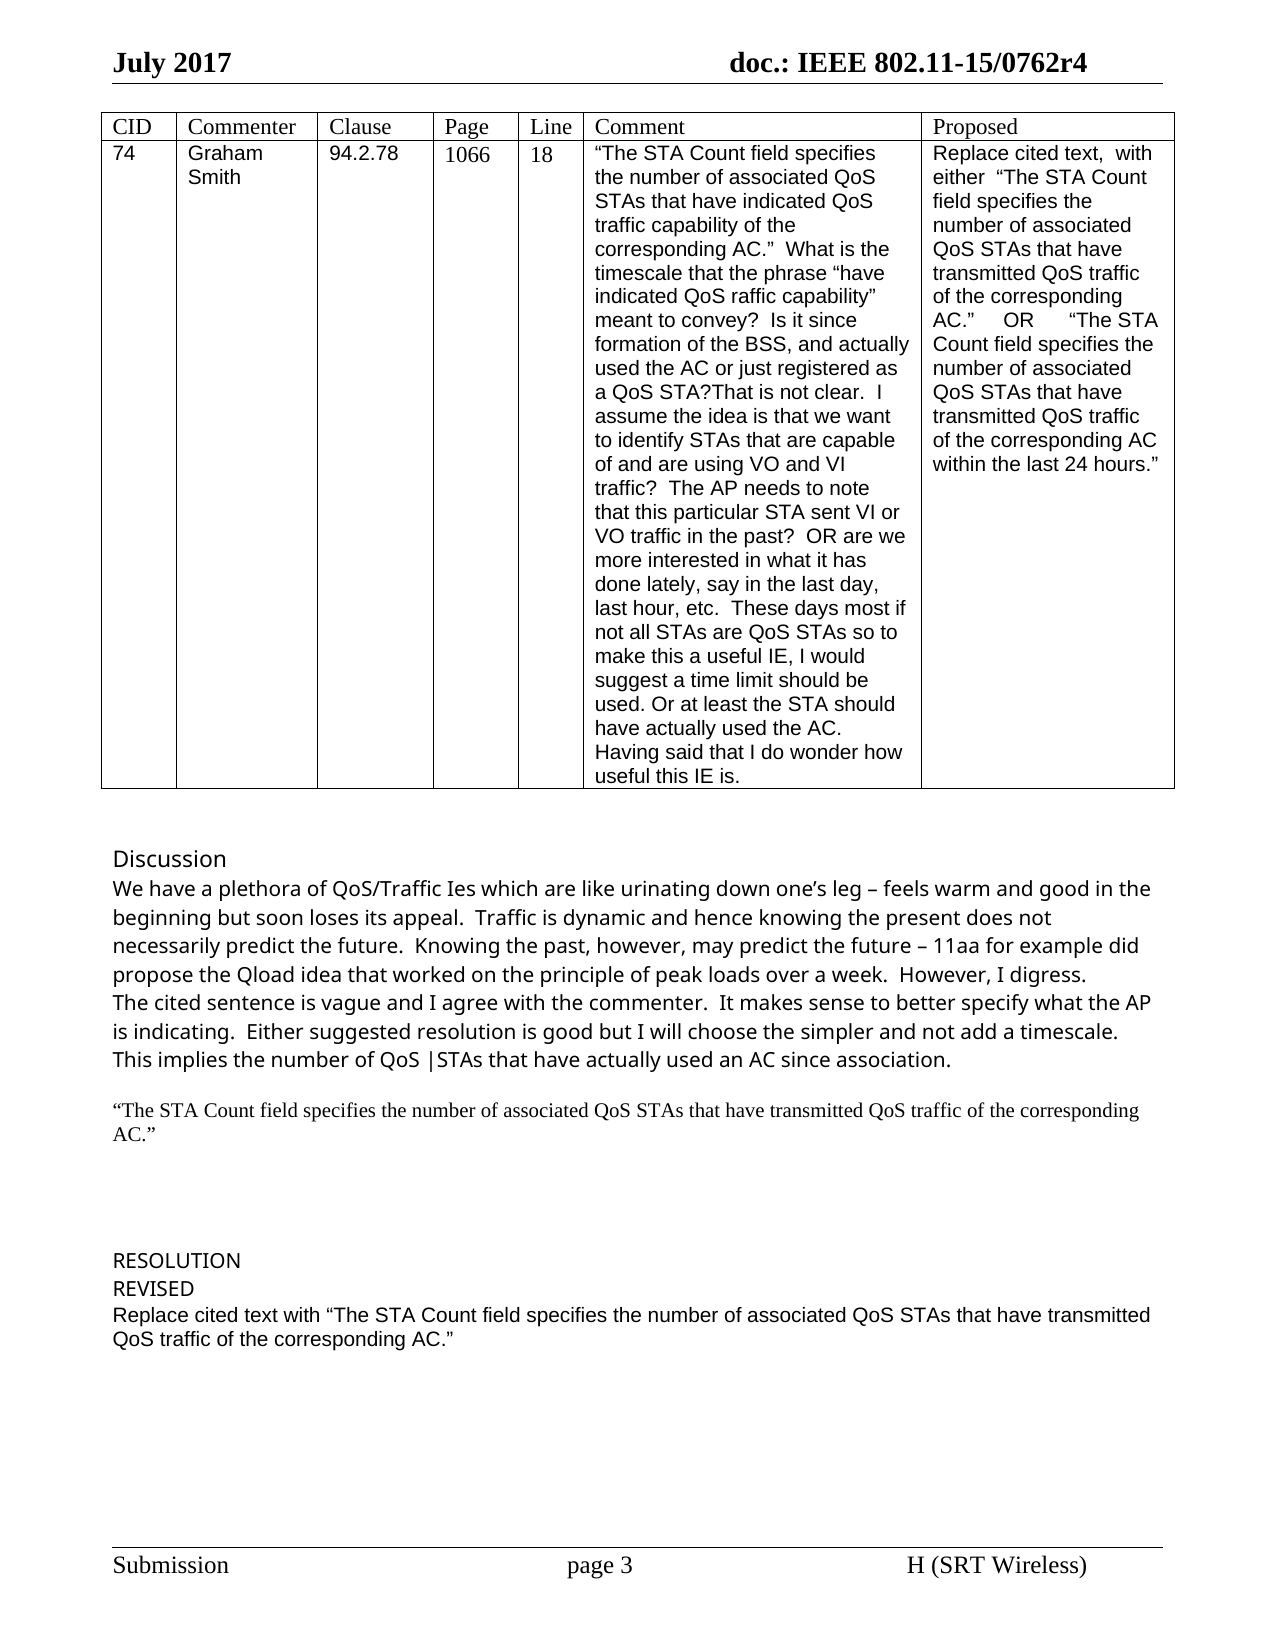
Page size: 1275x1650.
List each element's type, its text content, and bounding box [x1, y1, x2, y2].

text RESOLUTION [112, 1246, 1163, 1274]
table_cell 94.2.78 [318, 141, 433, 787]
table_cell “The STA Count field specifies the number of associated QoS STAs that have indicated QoS traffic capability of the corresponding AC.” What is the timescale that the phrase “have indicated QoS raffic capability” meant to convey? Is it since formation of the BSS, and actually used the AC or just registered as a QoS STA?That is not clear. I assume the idea is that we want to identify STAs that are capable of and are using VO and VI traffic? The AP needs to note that this particular STA sent VI or VO traffic in the past? OR are we more interested in what it has done lately, say in the last day, last hour, etc. These days most if not all STAs are QoS STAs so to make this a useful IE, I would suggest a time limit should be used. Or at least the STA should have actually used the AC. Having said that I do wonder how useful this IE is. [584, 141, 921, 787]
table_header Clause [318, 113, 433, 139]
table_cell 74 [102, 141, 176, 787]
table_header Page [434, 113, 518, 139]
text We have a plethora of QoS/Traffic Ies which are like urinating down one’s leg – feels warm and good in the beginning but soon loses its appeal. Traffic is dynamic and hence knowing the present does not necessarily predict the future. Knowing the past, however, may predict the future – 11aa for example did propose the Qload idea that worked on the principle of peak loads over a week. However, I digress. [112, 874, 1163, 988]
text The cited sentence is vague and I agree with the commenter. It makes sense to better specify what the AP is indicating. Either suggested resolution is good but I will choose the simpler and not add a timescale. This implies the number of QoS |STAs that have actually used an AC since association. [112, 988, 1163, 1074]
text Replace cited text with “The STA Count field specifies the number of associated QoS STAs that have transmitted QoS traffic of the corresponding AC.” [112, 1303, 1163, 1351]
table_cell 18 [519, 141, 583, 787]
table_header CID [102, 113, 176, 139]
table_header Comment [584, 113, 921, 139]
table_header Line [519, 113, 583, 139]
text “The STA Count field specifies the number of associated QoS STAs that have transmitted QoS traffic of the corresponding AC.” [112, 1098, 1163, 1146]
table_cell Replace cited text, with either “The STA Count field specifies the number of associated QoS STAs that have transmitted QoS traffic of the corresponding AC.” OR “The STA Count field specifies the number of associated QoS STAs that have transmitted QoS traffic of the corresponding AC within the last 24 hours.” [922, 141, 1174, 787]
table_header Commenter [177, 113, 317, 139]
text Discussion [112, 843, 1163, 874]
text REVISED [112, 1274, 1163, 1303]
table_cell 1066 [434, 141, 518, 787]
table_header Proposed [922, 113, 1174, 139]
table_cell Graham Smith [177, 141, 317, 787]
